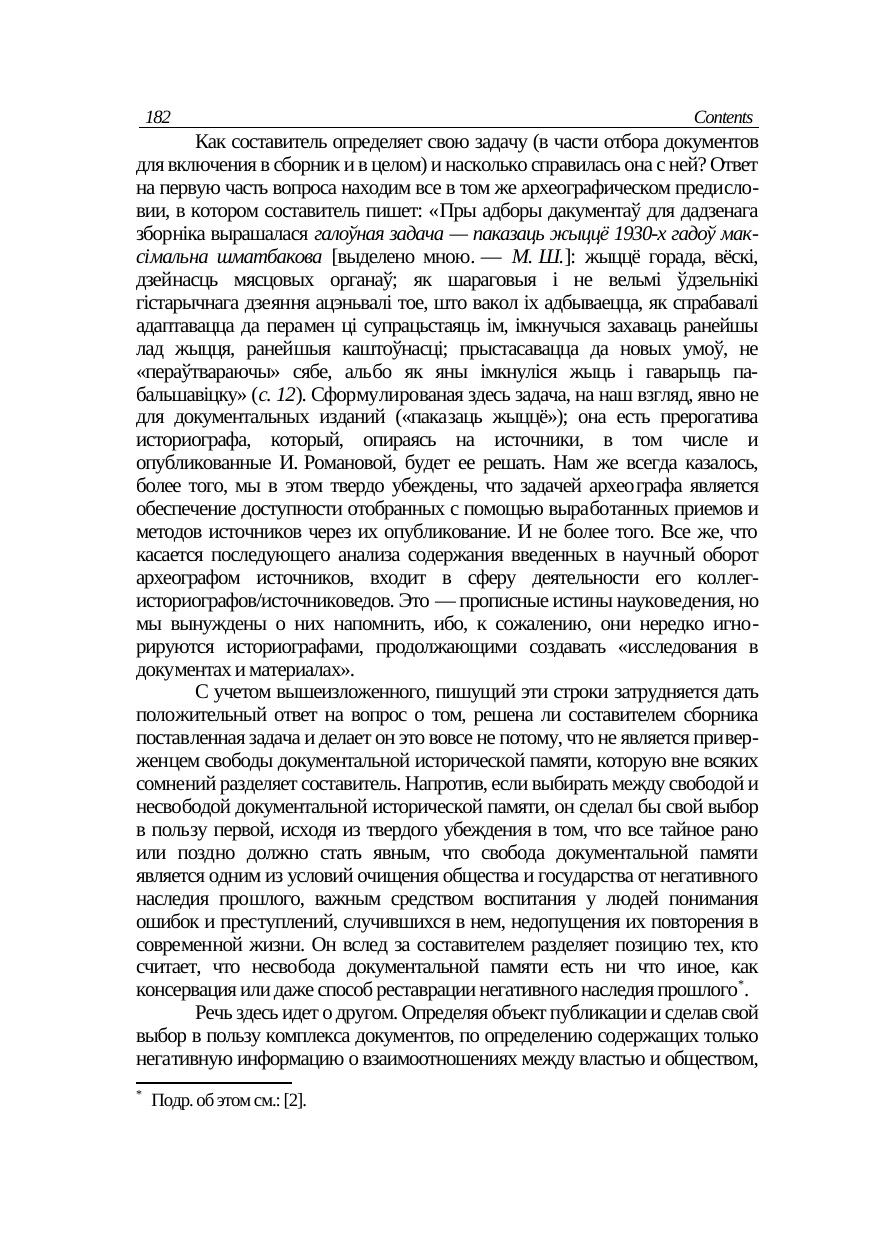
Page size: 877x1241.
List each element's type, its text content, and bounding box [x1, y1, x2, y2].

text Как составитель определяет свою задачу (в части отбора документов для включения в сборник и в целом) и насколько справилась она с ней? Ответ на первую часть вопроса находим все в том же археографическом предисловии, в котором составитель пишет: «Пры адборы дакументаў для дадзенага зборніка вырашалася галоўная задача — паказаць жыццё 1930-х гадоў максімальна шматбакова [выделено мною. — М. Ш.]: жыццё горада, вёскі, дзейнасць мясцовых органаў; як шараговыя і не вельмі ўдзельнікі гістарычнага дзеяння ацэньвалі тое, што вакол іх адбываецца, як спрабавалі адаптавацца да перамен ці супрацьстаяць ім, імкнучыся захаваць ранейшы лад жыцця, ранейшыя каштоўнасці; прыстасавацца да новых умоў, не «пераўтвараючы» сябе, альбо як яны імкнуліся жыць і гаварыць па-бальшавіцку» (с. 12). Сформулированая здесь задача, на наш взгляд, явно не для документальных изданий («паказаць жыццё»); она есть прерогатива историографа, который, опираясь на источники, в том числе и опубликованные И. Романовой, будет ее решать. Нам же всегда казалось, более того, мы в этом твердо убеждены, что задачей археографа является обеспечение доступности отобранных с помощью выработанных приемов и методов источников через их опубликование. И не более того. Все же, что касается последующего анализа содержания введенных в научный оборот археографом источников, входит в сферу деятельности его коллег-историографов/источниковедов. Это — прописные истины науковедения, но мы вынуждены о них напомнить, ибо, к сожалению, они нередко игнорируются историографами, продолжающими создавать «исследования в документах и материалах». [136, 131, 759, 681]
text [136, 1001, 759, 1070]
text С учетом вышеизложенного, пишущий эти строки затрудняется дать положительный ответ на вопрос о том, решена ли составителем сборника поставленная задача и делает он это вовсе не потому, что не является приверженцем свободы документальной исторической памяти, которую вне всяких сомнений разделяет составитель. Напротив, если выбирать между свободой и несвободой документальной исторической памяти, он сделал бы свой выбор в пользу первой, исходя из твердого убеждения в том, что все тайное рано или поздно должно стать явным, что свобода документальной памяти является одним из условий очищения общества и государства от негативного наследия прошлого, важным средством воспитания у людей понимания ошибок и преступлений, случившихся в нем, недопущения их повторения в современной жизни. Он вслед за составителем разделяет позицию тех, кто считает, что несвобода документальной памяти есть ни что иное, как консервация или даже способ реставрации негативного наследия прошлого. [136, 681, 759, 1001]
